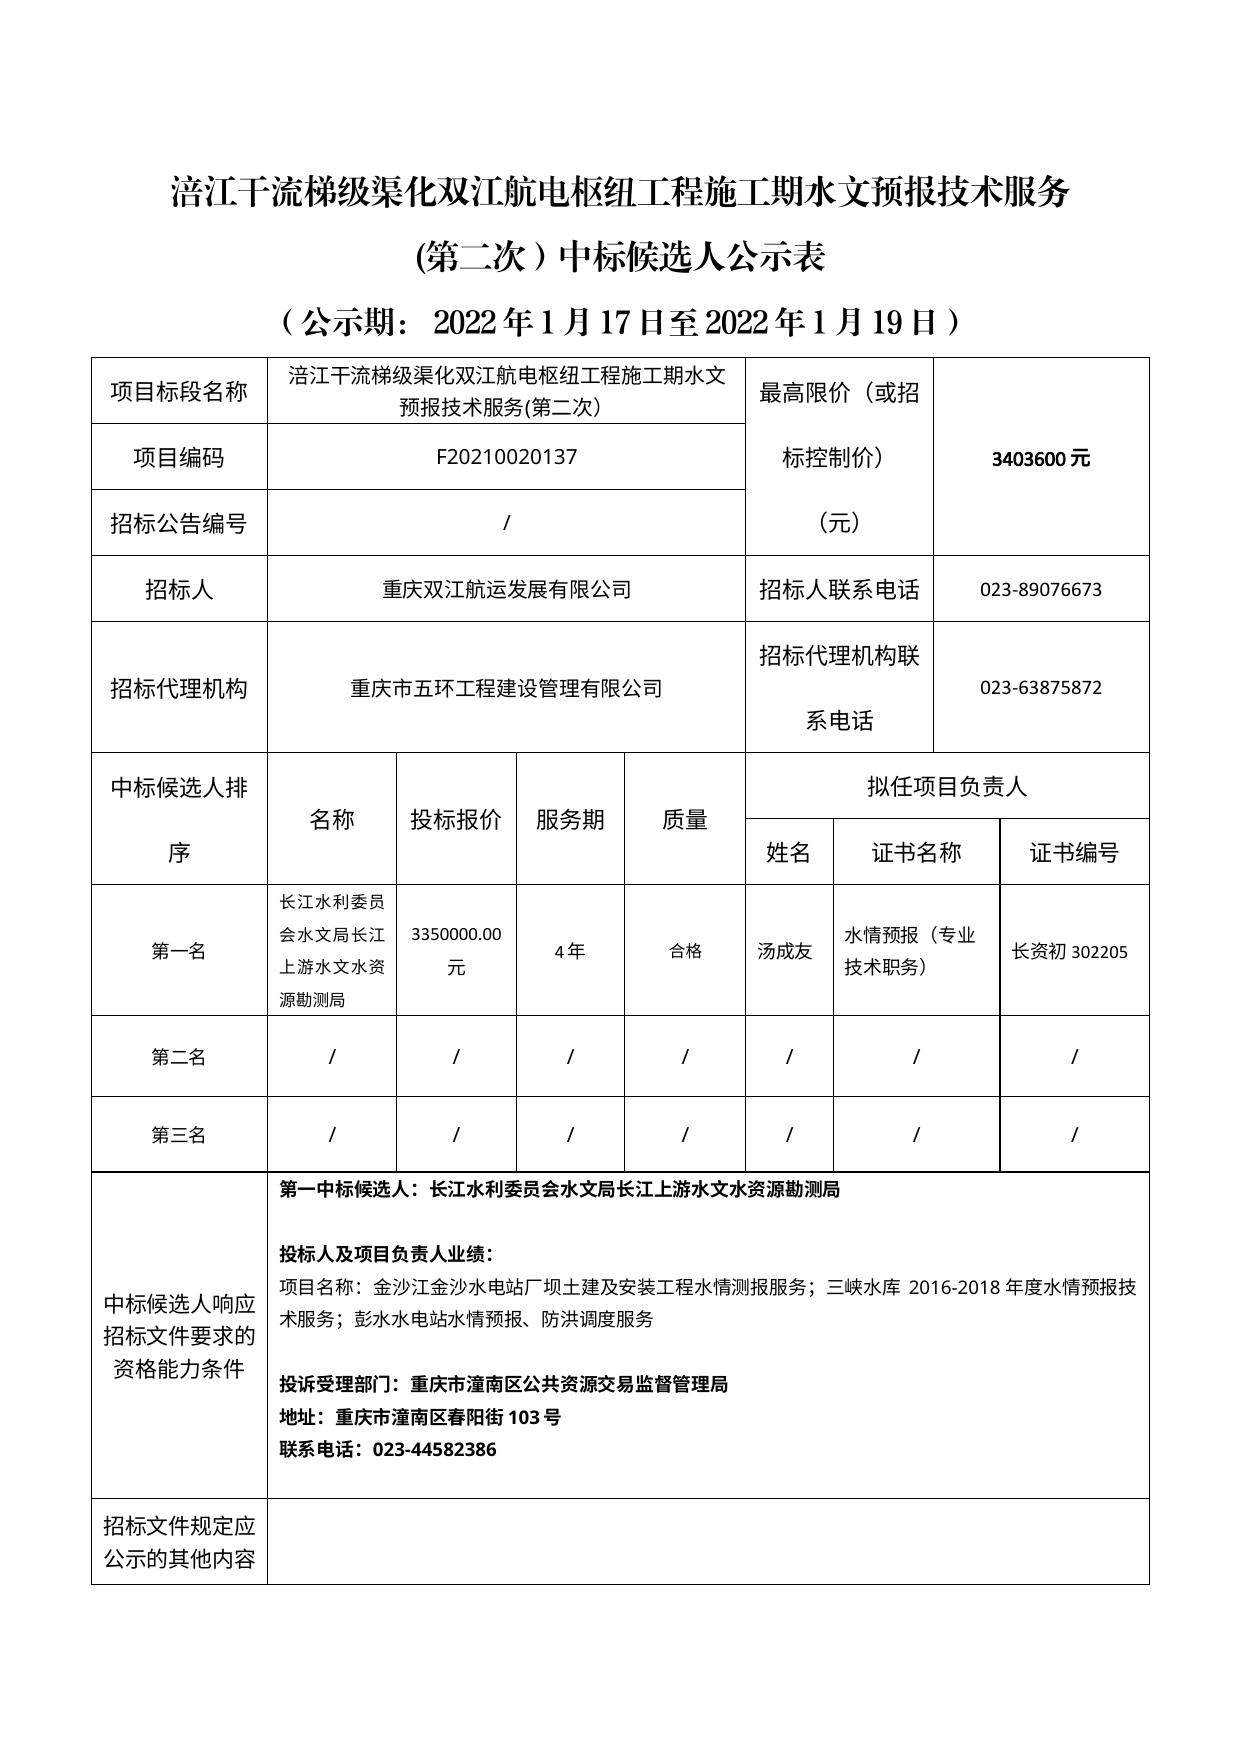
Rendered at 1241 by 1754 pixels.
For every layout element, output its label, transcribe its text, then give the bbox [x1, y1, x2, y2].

table_cell / [625, 1097, 745, 1171]
table_cell 招标人 [92, 556, 267, 621]
table_cell 名称 [268, 753, 396, 884]
table_cell 证书编号 [1001, 819, 1149, 884]
table_cell 招标公告编号 [92, 490, 267, 555]
table_cell / [746, 1097, 833, 1171]
table_header 3403600 元 [934, 358, 1149, 555]
table_cell 招标文件规定应公示的其他内容 [92, 1499, 267, 1584]
table_cell / [625, 1016, 745, 1096]
table_cell / [268, 1097, 396, 1171]
table_cell 水情预报（专业技术职务） [834, 885, 999, 1015]
table_cell 长江水利委员会水文局长江上游水文水资源勘测局 [268, 885, 396, 1015]
table_cell 证书名称 [834, 819, 999, 884]
table_cell / [1001, 1097, 1149, 1171]
table_cell / [834, 1097, 999, 1171]
table_header 项目标段名称 [92, 358, 267, 423]
table_cell / [1001, 1016, 1149, 1096]
table_cell 第二名 [92, 1016, 267, 1096]
table_cell 服务期 [517, 753, 624, 884]
text （公示期： 2022年1月17日至2022年1月19日） [150, 292, 1090, 357]
table_cell / [517, 1097, 624, 1171]
table_cell / [268, 1016, 396, 1096]
table_cell 4年 [517, 885, 624, 1015]
table_cell 第一名 [92, 885, 267, 1015]
table_cell / [397, 1016, 516, 1096]
table_cell 合格 [625, 885, 745, 1015]
text 涪江干流梯级渠化双江航电枢纽工程施工期水文预报技术服务(第二次）中标候选人公示表 [150, 162, 1090, 292]
table_cell 姓名 [746, 819, 833, 884]
table_cell 项目编码 [92, 424, 267, 489]
table_cell 投标报价 [397, 753, 516, 884]
table_header 最高限价（或招标控制价）（元） [746, 358, 933, 555]
table_cell 第一中标候选人：长江水利委员会水文局长江上游水文水资源勘测局 投标人及项目负责人业绩： 项目名称：金沙江金沙水电站厂坝土建及安装工程水情测报服务；三峡水库 2016-2018 年度水情预报技术服务；彭水水电站水情预报、防洪调度服务 投诉受理部门：重庆市潼南区公共资源交易监督管理局 地址：重庆市潼南区春阳街103号 联系电话：023-44582386 [268, 1173, 1149, 1497]
table_cell 无 [268, 1499, 1149, 1584]
table_cell 招标代理机构联系电话 [746, 622, 933, 752]
table_cell 3350000.00元 [397, 885, 516, 1015]
table_cell 第三名 [92, 1097, 267, 1171]
table_cell 中标候选人响应招标文件要求的资格能力条件 [92, 1173, 267, 1497]
table_cell 招标代理机构 [92, 622, 267, 752]
table_cell / [397, 1097, 516, 1171]
table_cell F20210020137 [268, 424, 745, 489]
table_cell / [834, 1016, 999, 1096]
table_cell 重庆双江航运发展有限公司 [268, 556, 745, 621]
table_cell 023-63875872 [934, 622, 1149, 752]
table_cell / [517, 1016, 624, 1096]
table_cell 023-89076673 [934, 556, 1149, 621]
table_cell 中标候选人排序 [92, 753, 267, 884]
table_cell / [268, 490, 745, 555]
table_cell / [746, 1016, 833, 1096]
table_header 涪江干流梯级渠化双江航电枢纽工程施工期水文预报技术服务(第二次） [268, 358, 745, 423]
table_cell 拟任项目负责人 [746, 753, 1149, 818]
table_cell 汤成友 [746, 885, 833, 1015]
table_cell 质量 [625, 753, 745, 884]
table_cell 招标人联系电话 [746, 556, 933, 621]
table_cell 长资初302205 [1001, 885, 1149, 1015]
table_cell 重庆市五环工程建设管理有限公司 [268, 622, 745, 752]
